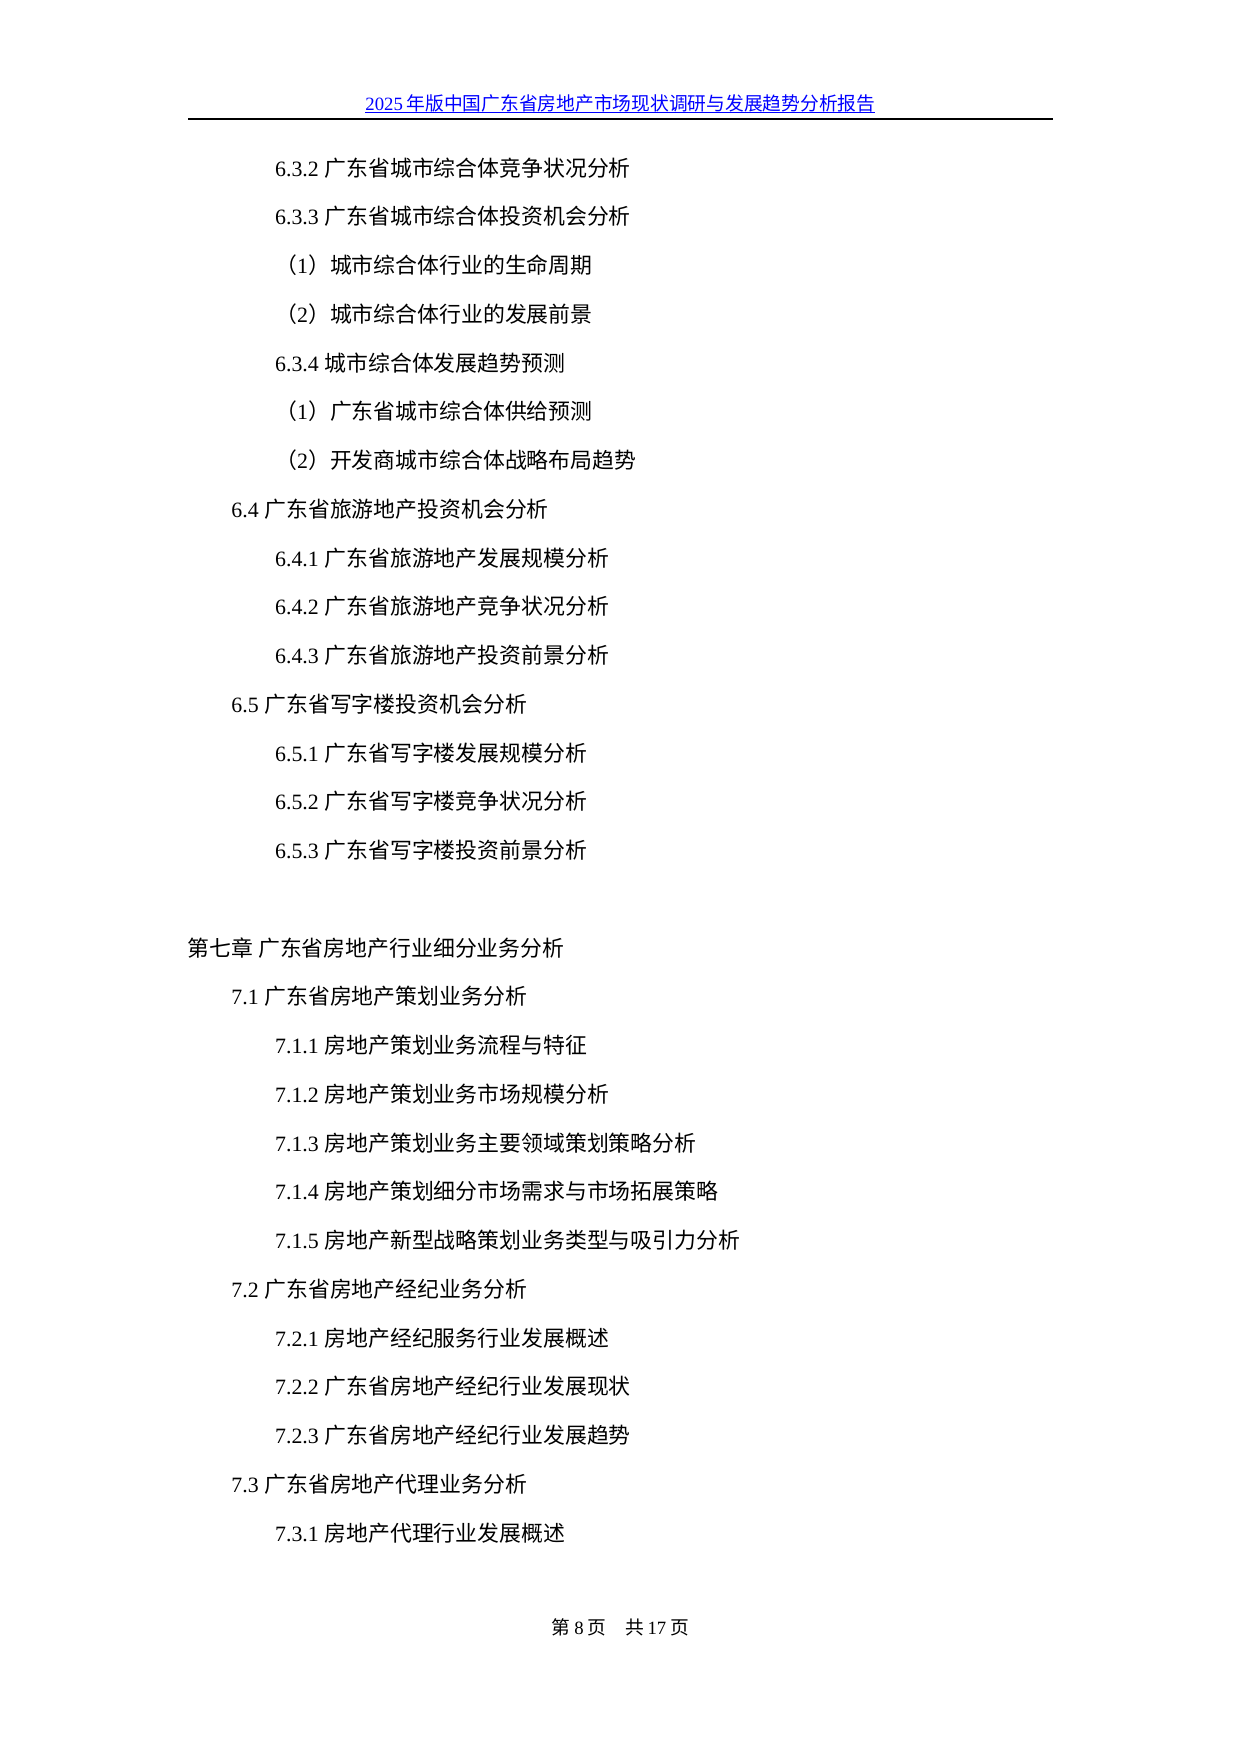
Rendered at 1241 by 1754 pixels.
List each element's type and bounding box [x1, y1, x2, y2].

text [187, 150, 1053, 1548]
